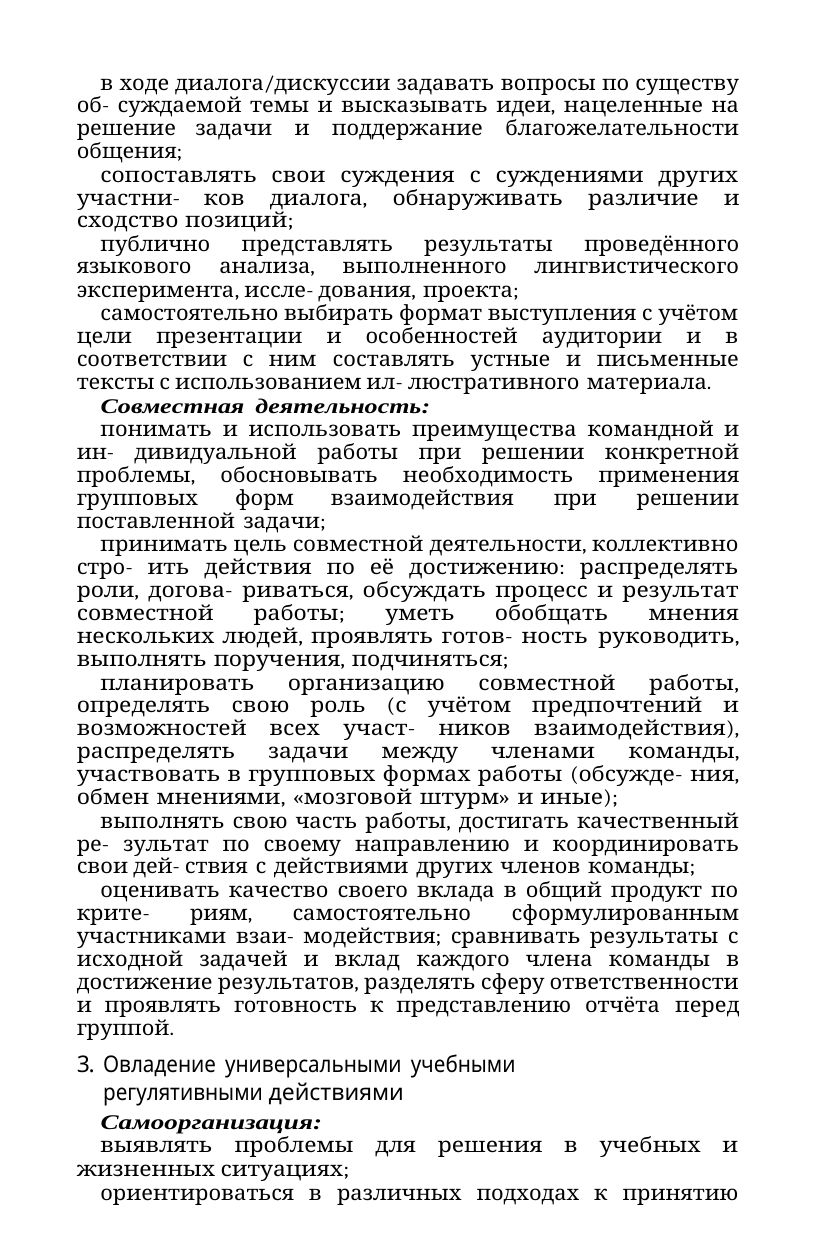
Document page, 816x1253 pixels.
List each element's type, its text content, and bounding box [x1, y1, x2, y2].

text выявлять проблемы для решения в учебных и жизненных ситуациях; [77, 1134, 739, 1181]
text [77, 1181, 739, 1204]
text понимать и использовать преимущества командной и ин- дивидуальной работы при решении конкретной проблемы, обосновывать необходимость применения групповых форм взаимодействия при решении поставленной задачи; [77, 418, 739, 533]
text в ходе диалога/дискуссии задавать вопросы по существу об- суждаемой темы и высказывать идеи, нацеленные на решение задачи и поддержание благожелательности общения; [77, 72, 739, 164]
list Овладение универсальными учебными регулятивными действиями [77, 1050, 644, 1107]
text принимать цель совместной деятельности, коллективно стро- ить действия по её достижению: распределять роли, догова- риваться, обсуждать процесс и результат совместной работы; уметь обобщать мнения нескольких людей, проявлять готов- ность руководить, выполнять поручения, подчиняться; [77, 533, 739, 672]
text публично представлять результаты проведённого языкового анализа, выполненного лингвистического эксперимента, иссле- дования, проекта; [77, 233, 739, 302]
text самостоятельно выбирать формат выступления с учётом цели презентации и особенностей аудитории и в соответствии с ним составлять устные и письменные тексты с использованием ил- люстративного материала. [77, 302, 739, 394]
subtitle Совместная деятельность: [100, 394, 755, 418]
subtitle Самоорганизация: [100, 1110, 755, 1134]
text сопоставлять свои суждения с суждениями других участни- ков диалога, обнаруживать различие и сходство позиций; [77, 164, 739, 233]
text выполнять свою часть работы, достигать качественный ре- зультат по своему направлению и координировать свои дей- ствия с действиями других членов команды; [77, 810, 739, 879]
text планировать организацию совместной работы, определять свою роль (с учётом предпочтений и возможностей всех участ- ников взаимодействия), распределять задачи между членами команды, участвовать в групповых формах работы (обсужде- ния, обмен мнениями, «мозговой штурм» и иные); [77, 672, 739, 810]
text оценивать качество своего вклада в общий продукт по крите- риям, самостоятельно сформулированным участниками взаи- модействия; сравнивать результаты с исходной задачей и вклад каждого члена команды в достижение результатов, разделять сферу ответственности и проявлять готовность к представлению отчёта перед группой. [77, 879, 739, 1040]
